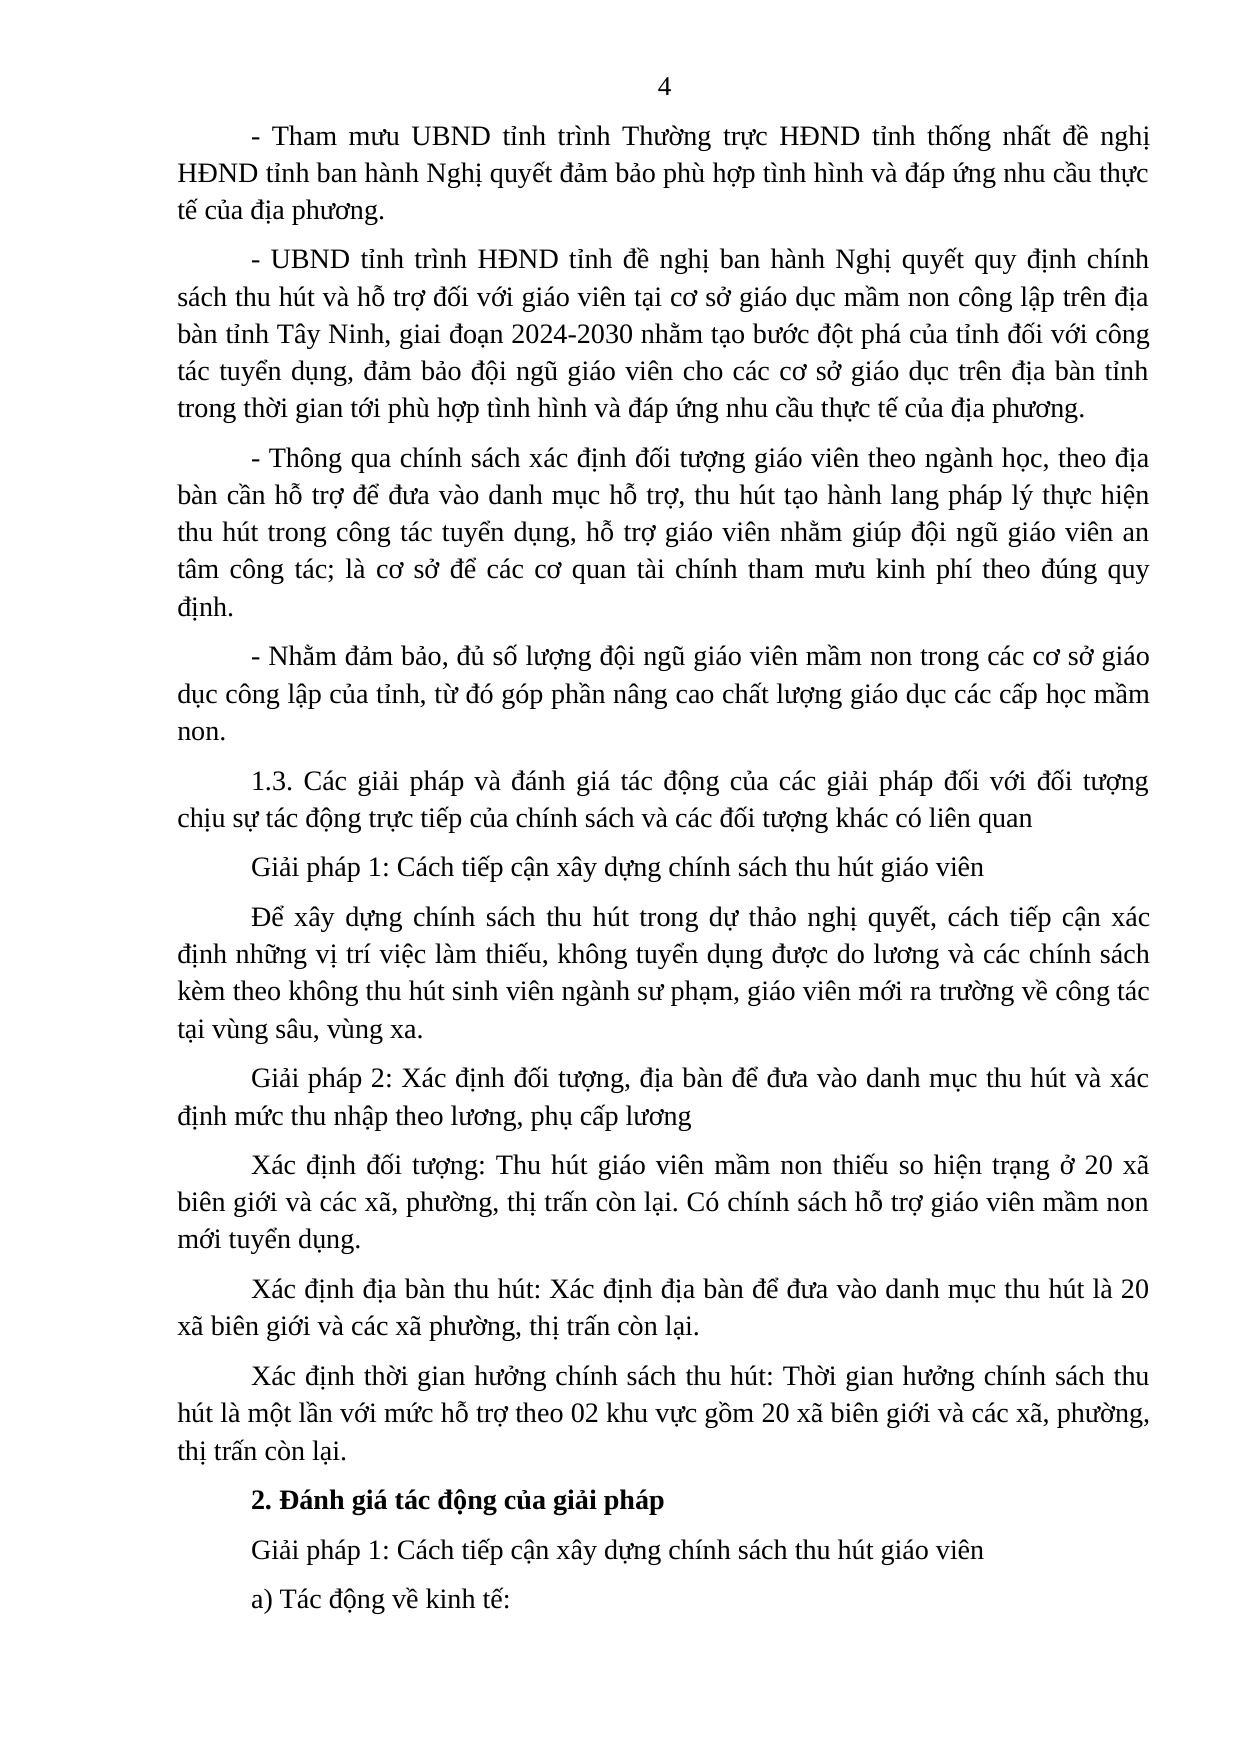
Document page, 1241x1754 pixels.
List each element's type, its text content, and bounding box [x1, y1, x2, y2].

text 2. Đánh giá tác động của giải pháp [177, 1483, 1152, 1516]
text 1.3. Các giải pháp và đánh giá tác động của các giải pháp đối với đối tượng chịu sự tác động trực tiếp của chính sách và các đối tượng khác có liên quan [177, 763, 1152, 833]
text Xác định địa bàn thu hút: Xác định địa bàn để đưa vào danh mục thu hút là 20 xã biên giới và các xã phường, thị trấn còn lại. [177, 1272, 1152, 1342]
text - Nhằm đảm bảo, đủ số lượng đội ngũ giáo viên mầm non trong các cơ sở giáo dục công lập của tỉnh, từ đó góp phần nâng cao chất lượng giáo dục các cấp học mầm non. [177, 639, 1152, 746]
text Xác định thời gian hưởng chính sách thu hút: Thời gian hưởng chính sách thu hút là một lần với mức hỗ trợ theo 02 khu vực gồm 20 xã biên giới và các xã, phường, thị trấn còn lại. [177, 1359, 1152, 1466]
text Giải pháp 1: Cách tiếp cận xây dựng chính sách thu hút giáo viên [177, 850, 1152, 883]
text Xác định đối tượng: Thu hút giáo viên mầm non thiếu so hiện trạng ở 20 xã biên giới và các xã, phường, thị trấn còn lại. Có chính sách hỗ trợ giáo viên mầm non mới tuyển dụng. [177, 1148, 1152, 1255]
text - Tham mưu UBND tỉnh trình Thường trực HĐND tỉnh thống nhất đề nghị HĐND tỉnh ban hành Nghị quyết đảm bảo phù hợp tình hình và đáp ứng nhu cầu thực tế của địa phương. [177, 118, 1152, 225]
text Giải pháp 2: Xác định đối tượng, địa bàn để đưa vào danh mục thu hút và xác định mức thu nhập theo lương, phụ cấp lương [177, 1061, 1152, 1131]
text Giải pháp 1: Cách tiếp cận xây dựng chính sách thu hút giáo viên [177, 1533, 1152, 1565]
text Để xây dựng chính sách thu hút trong dự thảo nghị quyết, cách tiếp cận xác định những vị trí việc làm thiếu, không tuyển dụng được do lương và các chính sách kèm theo không thu hút sinh viên ngành sư phạm, giáo viên mới ra trường về công tác tại vùng sâu, vùng xa. [177, 900, 1152, 1044]
text a) Tác động về kinh tế: [177, 1583, 1152, 1615]
text - UBND tỉnh trình HĐND tỉnh đề nghị ban hành Nghị quyết quy định chính sách thu hút và hỗ trợ đối với giáo viên tại cơ sở giáo dục mầm non công lập trên địa bàn tỉnh Tây Ninh, giai đoạn 2024-2030 nhằm tạo bước đột phá của tỉnh đối với công tác tuyển dụng, đảm bảo đội ngũ giáo viên cho các cơ sở giáo dục trên địa bàn tỉnh trong thời gian tới phù hợp tình hình và đáp ứng nhu cầu thực tế của địa phương. [177, 243, 1152, 424]
text - Thông qua chính sách xác định đối tượng giáo viên theo ngành học, theo địa bàn cần hỗ trợ để đưa vào danh mục hỗ trợ, thu hút tạo hành lang pháp lý thực hiện thu hút trong công tác tuyển dụng, hỗ trợ giáo viên nhằm giúp đội ngũ giáo viên an tâm công tác; là cơ sở để các cơ quan tài chính tham mưu kinh phí theo đúng quy định. [177, 441, 1152, 622]
